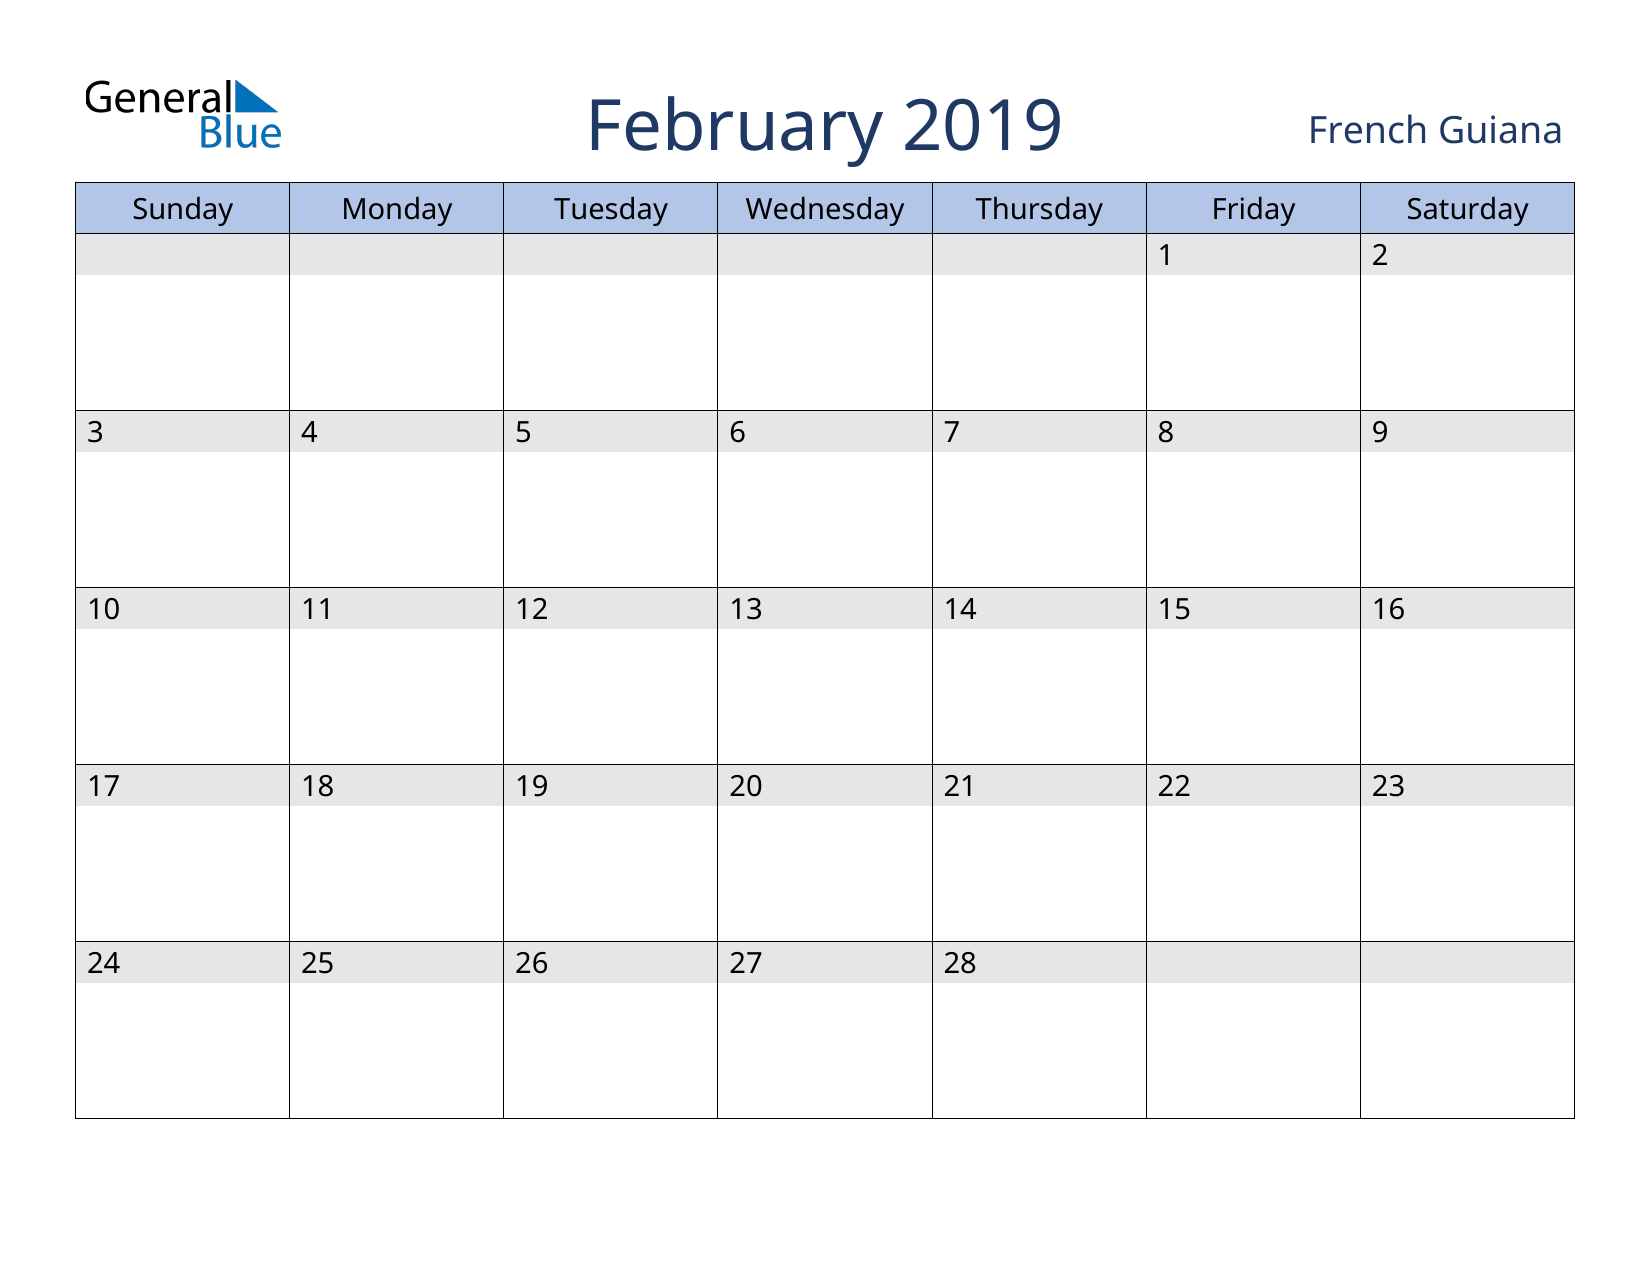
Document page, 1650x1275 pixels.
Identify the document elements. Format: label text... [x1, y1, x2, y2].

table_cell 13 [718, 588, 932, 629]
table_cell [1147, 942, 1360, 983]
table_cell 7 [933, 411, 1146, 452]
picture [86, 80, 281, 148]
table_cell 24 [76, 942, 289, 983]
table_cell [76, 806, 289, 941]
table_cell 10 [76, 588, 289, 629]
table_cell [718, 629, 932, 764]
table_cell [76, 983, 289, 1118]
table_cell [1147, 983, 1360, 1118]
table_cell [76, 275, 289, 410]
table_cell 28 [933, 942, 1146, 983]
table_cell 27 [718, 942, 932, 983]
table_cell [1147, 275, 1360, 410]
table_cell [290, 806, 503, 941]
table_cell 8 [1147, 411, 1360, 452]
table_cell [290, 629, 503, 764]
table_cell Wednesday [718, 183, 932, 233]
table_cell [290, 452, 503, 587]
table_cell Sunday [76, 183, 289, 233]
table_cell 17 [76, 765, 289, 806]
table_cell [1361, 806, 1574, 941]
table_cell [718, 234, 932, 275]
table_cell [76, 234, 289, 275]
table_cell 1 [1147, 234, 1360, 275]
table_cell [504, 275, 717, 410]
table_cell 11 [290, 588, 503, 629]
table_cell 6 [718, 411, 932, 452]
table_cell [76, 452, 289, 587]
table_cell 15 [1147, 588, 1360, 629]
table_cell [1361, 942, 1574, 983]
table_cell 20 [718, 765, 932, 806]
table_cell [933, 806, 1146, 941]
table_cell [933, 234, 1146, 275]
table_cell 5 [504, 411, 717, 452]
table_cell [1147, 629, 1360, 764]
table_cell [933, 983, 1146, 1118]
table_cell 23 [1361, 765, 1574, 806]
table_cell 14 [933, 588, 1146, 629]
table_cell 2 [1361, 234, 1574, 275]
table_cell 16 [1361, 588, 1574, 629]
table_cell [933, 275, 1146, 410]
table_cell 25 [290, 942, 503, 983]
table_cell 18 [290, 765, 503, 806]
table_cell [1361, 629, 1574, 764]
table_header French Guiana [1146, 75, 1574, 182]
table_cell 21 [933, 765, 1146, 806]
table_cell [1147, 806, 1360, 941]
table_cell 26 [504, 942, 717, 983]
table_cell 19 [504, 765, 717, 806]
table_cell [76, 629, 289, 764]
table_cell Saturday [1361, 183, 1574, 233]
table_cell 3 [76, 411, 289, 452]
table_cell [504, 629, 717, 764]
table_cell Tuesday [504, 183, 717, 233]
table_cell [718, 275, 932, 410]
table_cell 4 [290, 411, 503, 452]
table_header February 2019 [504, 75, 1146, 182]
table_cell [290, 275, 503, 410]
table_header [76, 75, 503, 182]
table_cell [1361, 452, 1574, 587]
table_cell [1361, 275, 1574, 410]
table_cell [504, 234, 717, 275]
table_cell [718, 806, 932, 941]
table_cell [1147, 452, 1360, 587]
table_cell [933, 629, 1146, 764]
table_cell [504, 452, 717, 587]
table_cell 22 [1147, 765, 1360, 806]
table_cell [504, 806, 717, 941]
table_cell 12 [504, 588, 717, 629]
table_cell [933, 452, 1146, 587]
table_cell Thursday [933, 183, 1146, 233]
table_cell [290, 234, 503, 275]
table_cell Friday [1147, 183, 1360, 233]
table_cell [1361, 983, 1574, 1118]
table_cell [504, 983, 717, 1118]
table_cell Monday [290, 183, 503, 233]
table_cell 9 [1361, 411, 1574, 452]
table_cell [290, 983, 503, 1118]
table_cell [718, 983, 932, 1118]
table_cell [718, 452, 932, 587]
